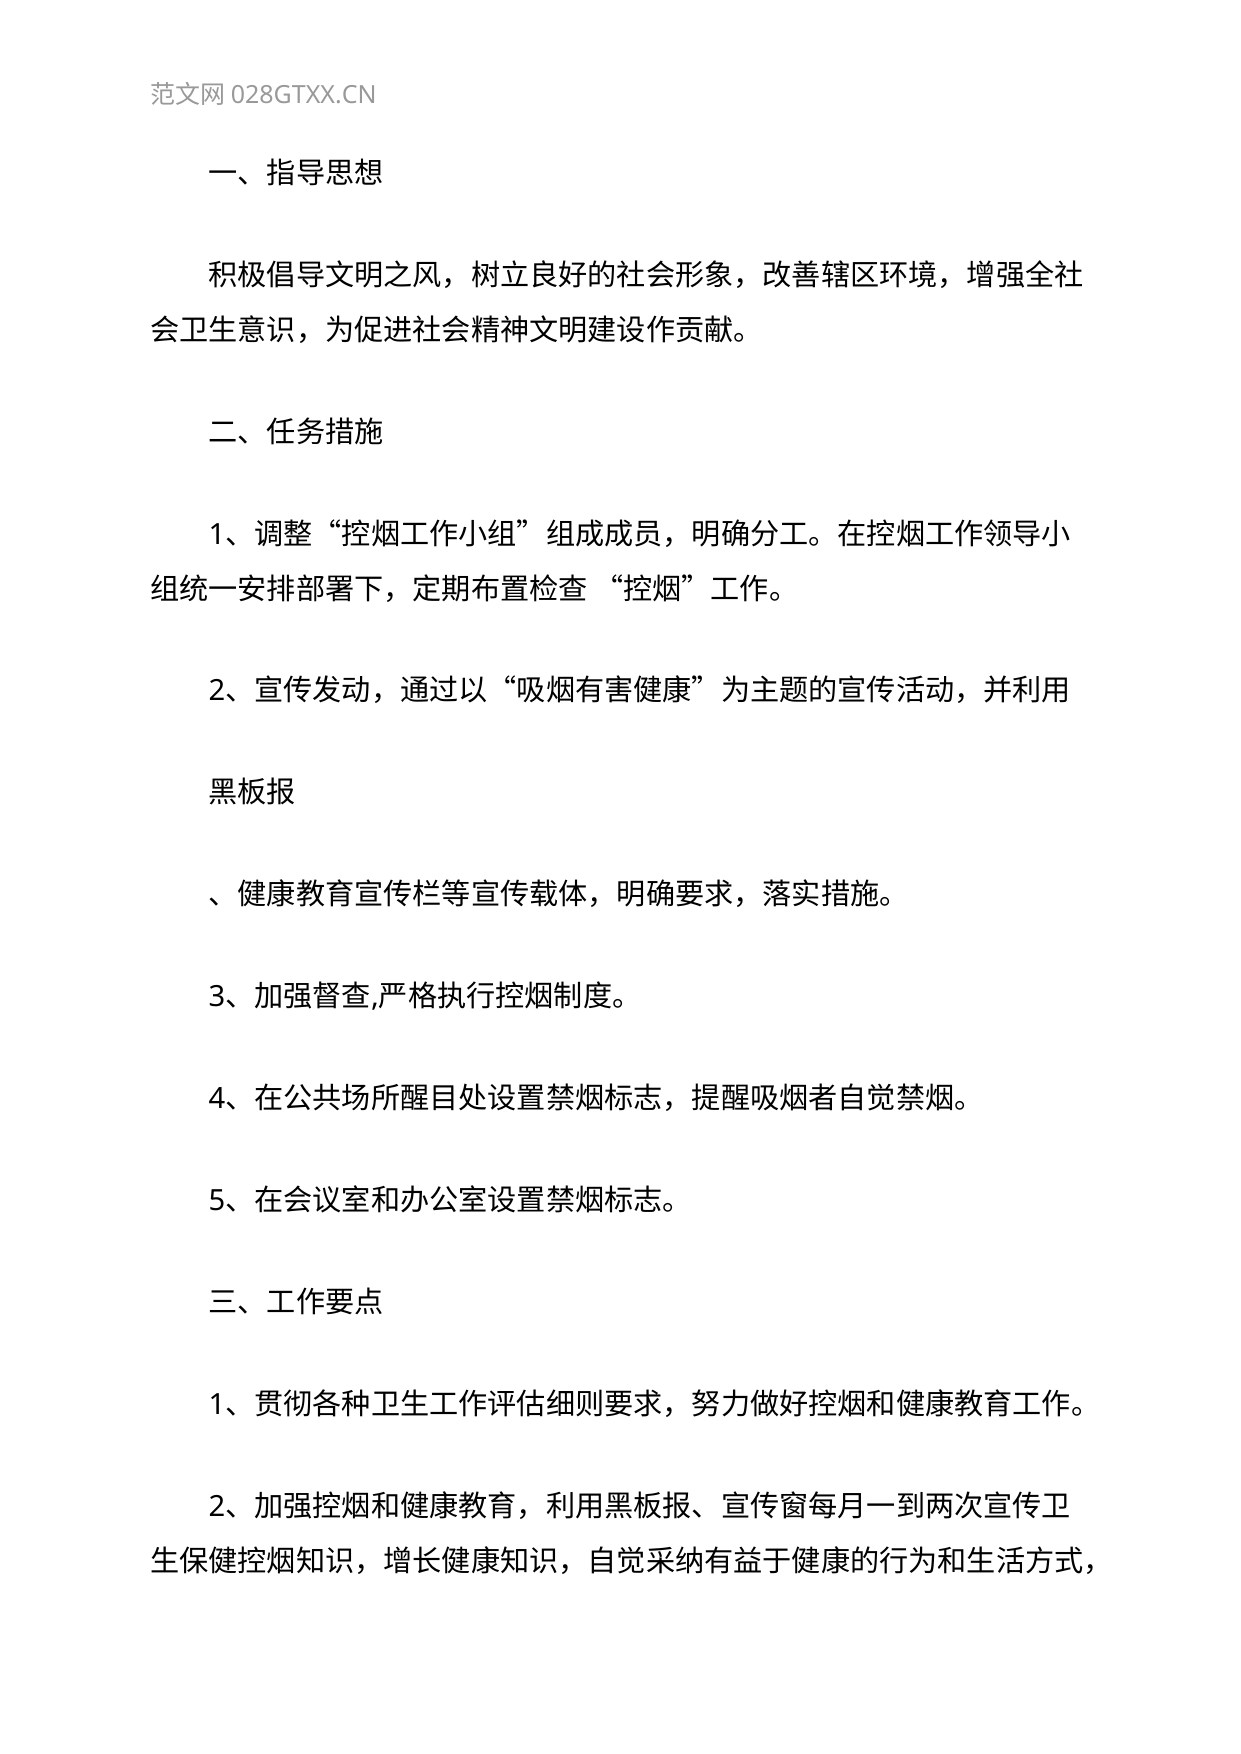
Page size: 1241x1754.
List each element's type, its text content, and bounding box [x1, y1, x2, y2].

text 一、指导思想 [150, 150, 1090, 192]
text 3、加强督查,严格执行控烟制度。 [150, 972, 1090, 1015]
text 积极倡导文明之风，树立良好的社会形象，改善辖区环境，增强全社会卫生意识，为促进社会精神文明建设作贡献。 [150, 252, 1090, 349]
text 1、调整“控烟工作小组”组成成员，明确分工。在控烟工作领导小组统一安排部署下，定期布置检查 “控烟”工作。 [150, 510, 1090, 607]
text 二、任务措施 [150, 408, 1090, 451]
text 2、宣传发动，通过以“吸烟有害健康”为主题的宣传活动，并利用 [150, 667, 1090, 709]
text 黑板报 [150, 769, 1090, 811]
text 5、在会议室和办公室设置禁烟标志。 [150, 1176, 1090, 1219]
text 三、工作要点 [150, 1278, 1090, 1321]
text 、健康教育宣传栏等宣传载体，明确要求，落实措施。 [150, 871, 1090, 913]
text 4、在公共场所醒目处设置禁烟标志，提醒吸烟者自觉禁烟。 [150, 1074, 1090, 1117]
text 1、贯彻各种卫生工作评估细则要求，努力做好控烟和健康教育工作。 [150, 1380, 1090, 1423]
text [150, 1482, 1090, 1579]
